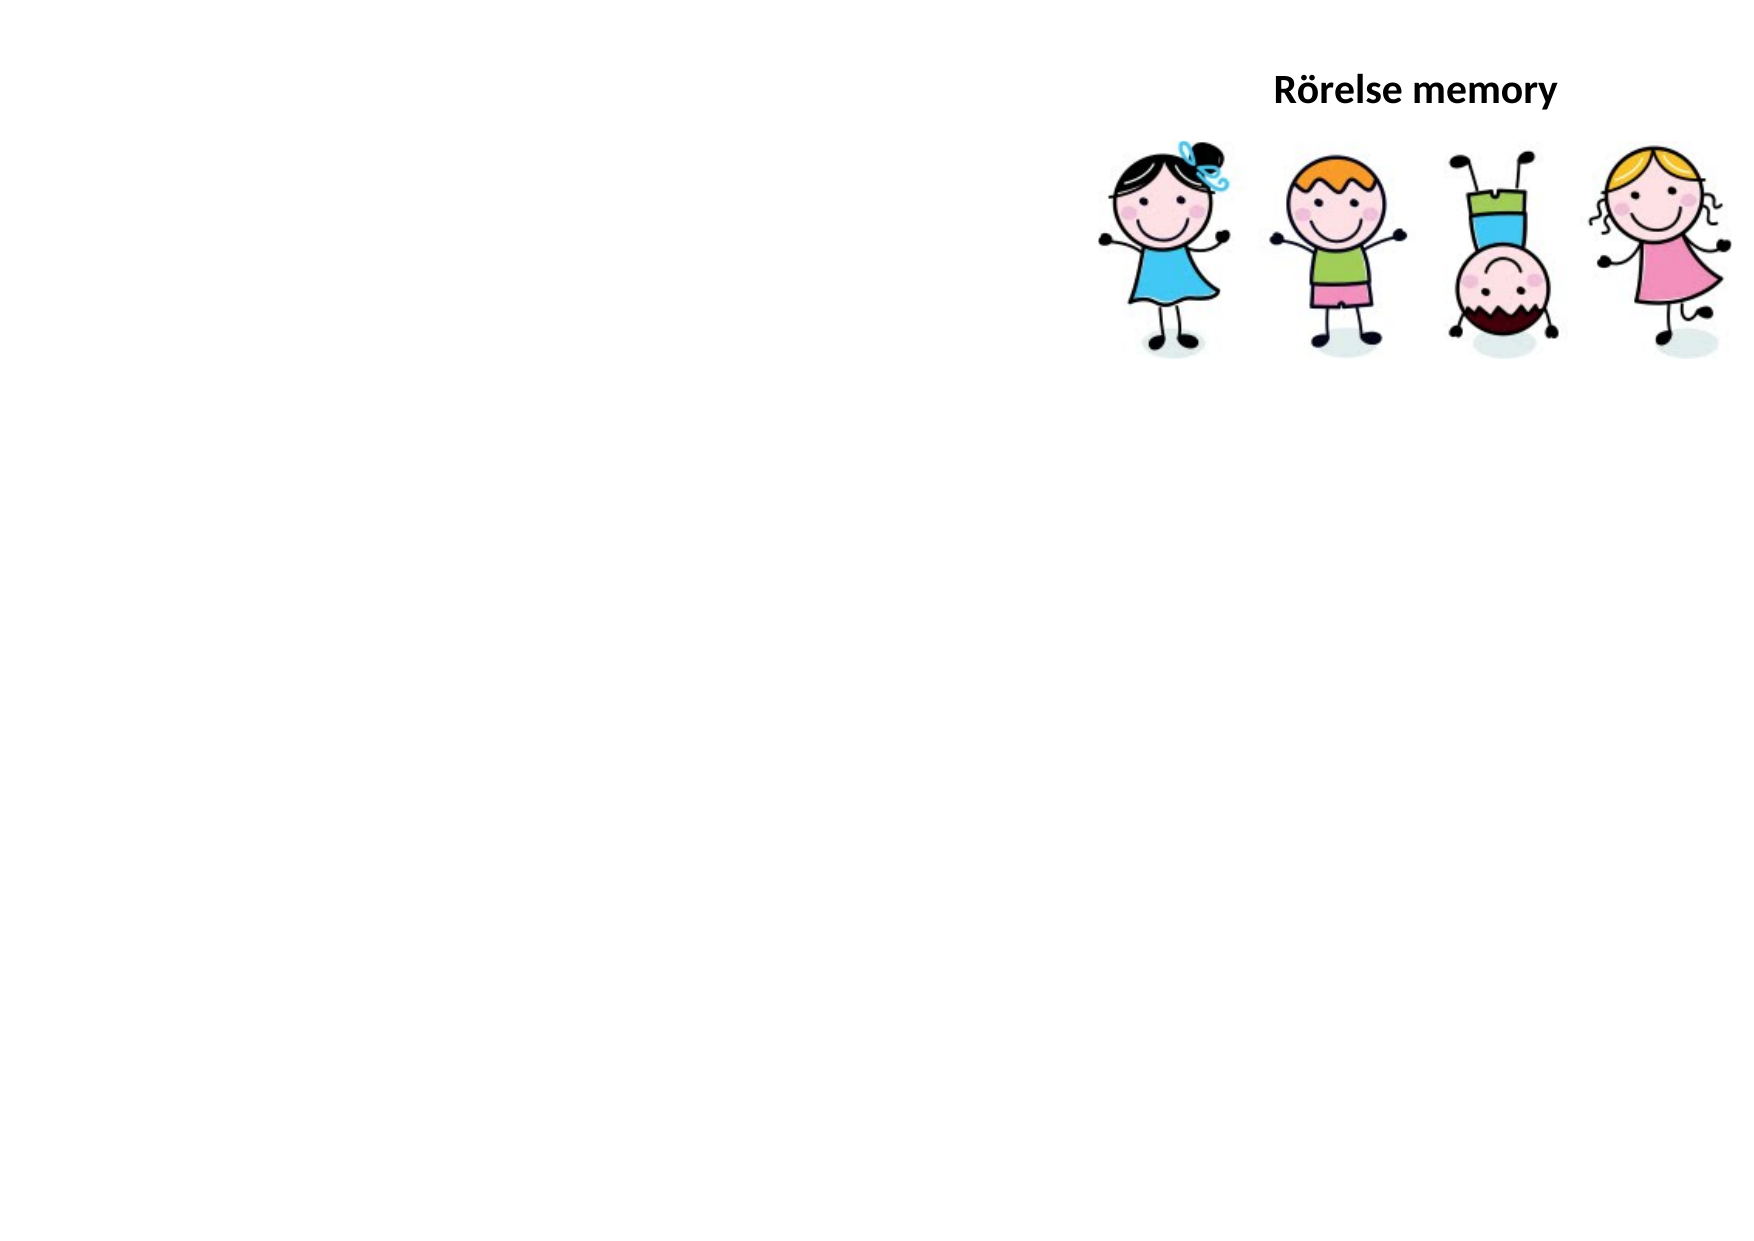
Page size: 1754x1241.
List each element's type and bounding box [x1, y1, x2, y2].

picture [1098, 141, 1732, 359]
